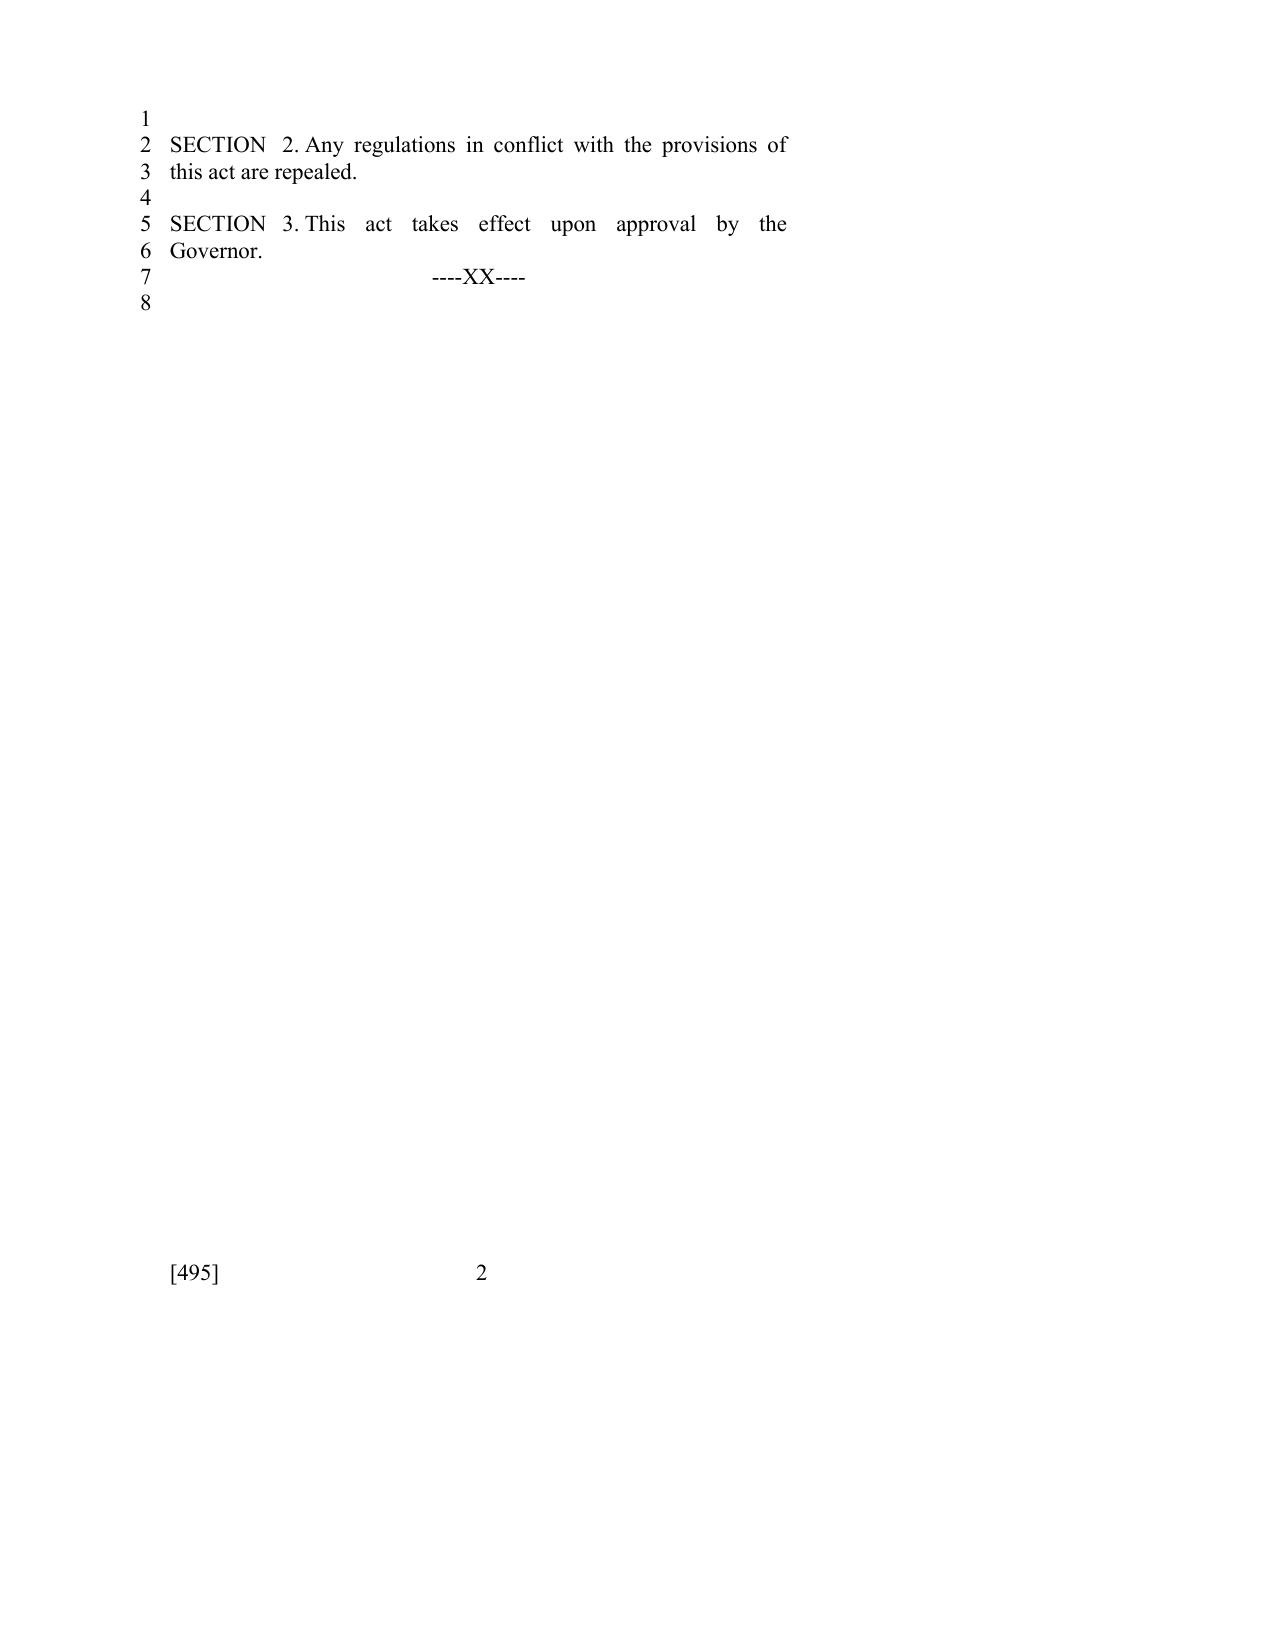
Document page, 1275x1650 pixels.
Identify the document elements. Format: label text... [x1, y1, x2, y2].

text ----XX---- [169, 263, 787, 289]
text SECTION 2. Any regulations in conflict with the provisions of this act are repealed. [169, 131, 787, 184]
text SECTION 3. This act takes effect upon approval by the Governor. [169, 210, 787, 263]
